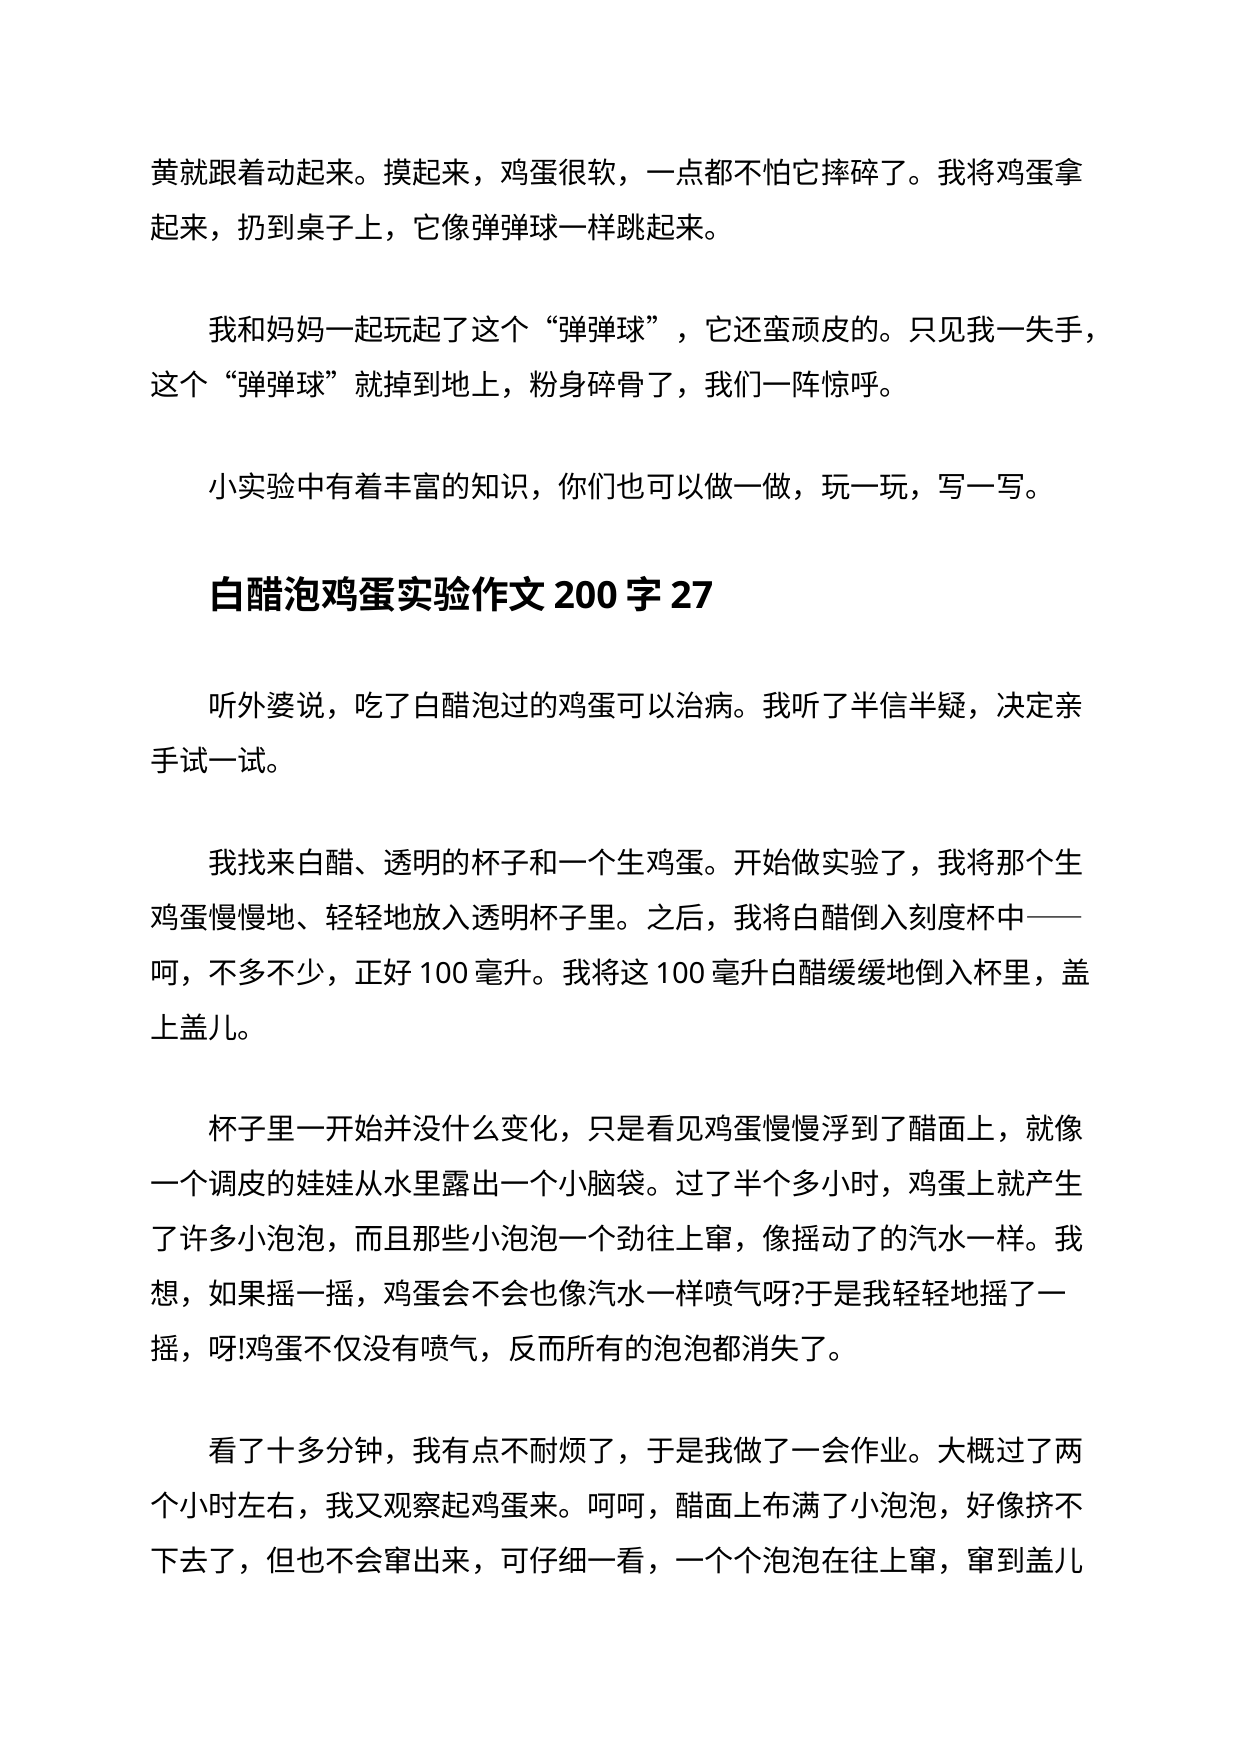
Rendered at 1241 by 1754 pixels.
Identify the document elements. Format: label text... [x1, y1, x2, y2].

text 我和妈妈一起玩起了这个“弹弹球”，它还蛮顽皮的。只见我一失手，这个“弹弹球”就掉到地上，粉身碎骨了，我们一阵惊呼。 [150, 307, 1090, 404]
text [150, 150, 1090, 247]
text 小实验中有着丰富的知识，你们也可以做一做，玩一玩，写一写。 [150, 463, 1090, 506]
text 白醋泡鸡蛋实验作文200字27 [150, 565, 1090, 619]
text 杯子里一开始并没什么变化，只是看见鸡蛋慢慢浮到了醋面上，就像一个调皮的娃娃从水里露出一个小脑袋。过了半个多小时，鸡蛋上就产生了许多小泡泡，而且那些小泡泡一个劲往上窜，像摇动了的汽水一样。我想，如果摇一摇，鸡蛋会不会也像汽水一样喷气呀?于是我轻轻地摇了一摇，呀!鸡蛋不仅没有喷气，反而所有的泡泡都消失了。 [150, 1106, 1090, 1368]
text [150, 1428, 1090, 1580]
text 我找来白醋、透明的杯子和一个生鸡蛋。开始做实验了，我将那个生鸡蛋慢慢地、轻轻地放入透明杯子里。之后，我将白醋倒入刻度杯中——呵，不多不少，正好100毫升。我将这100毫升白醋缓缓地倒入杯里，盖上盖儿。 [150, 839, 1090, 1046]
text 听外婆说，吃了白醋泡过的鸡蛋可以治病。我听了半信半疑，决定亲手试一试。 [150, 683, 1090, 780]
